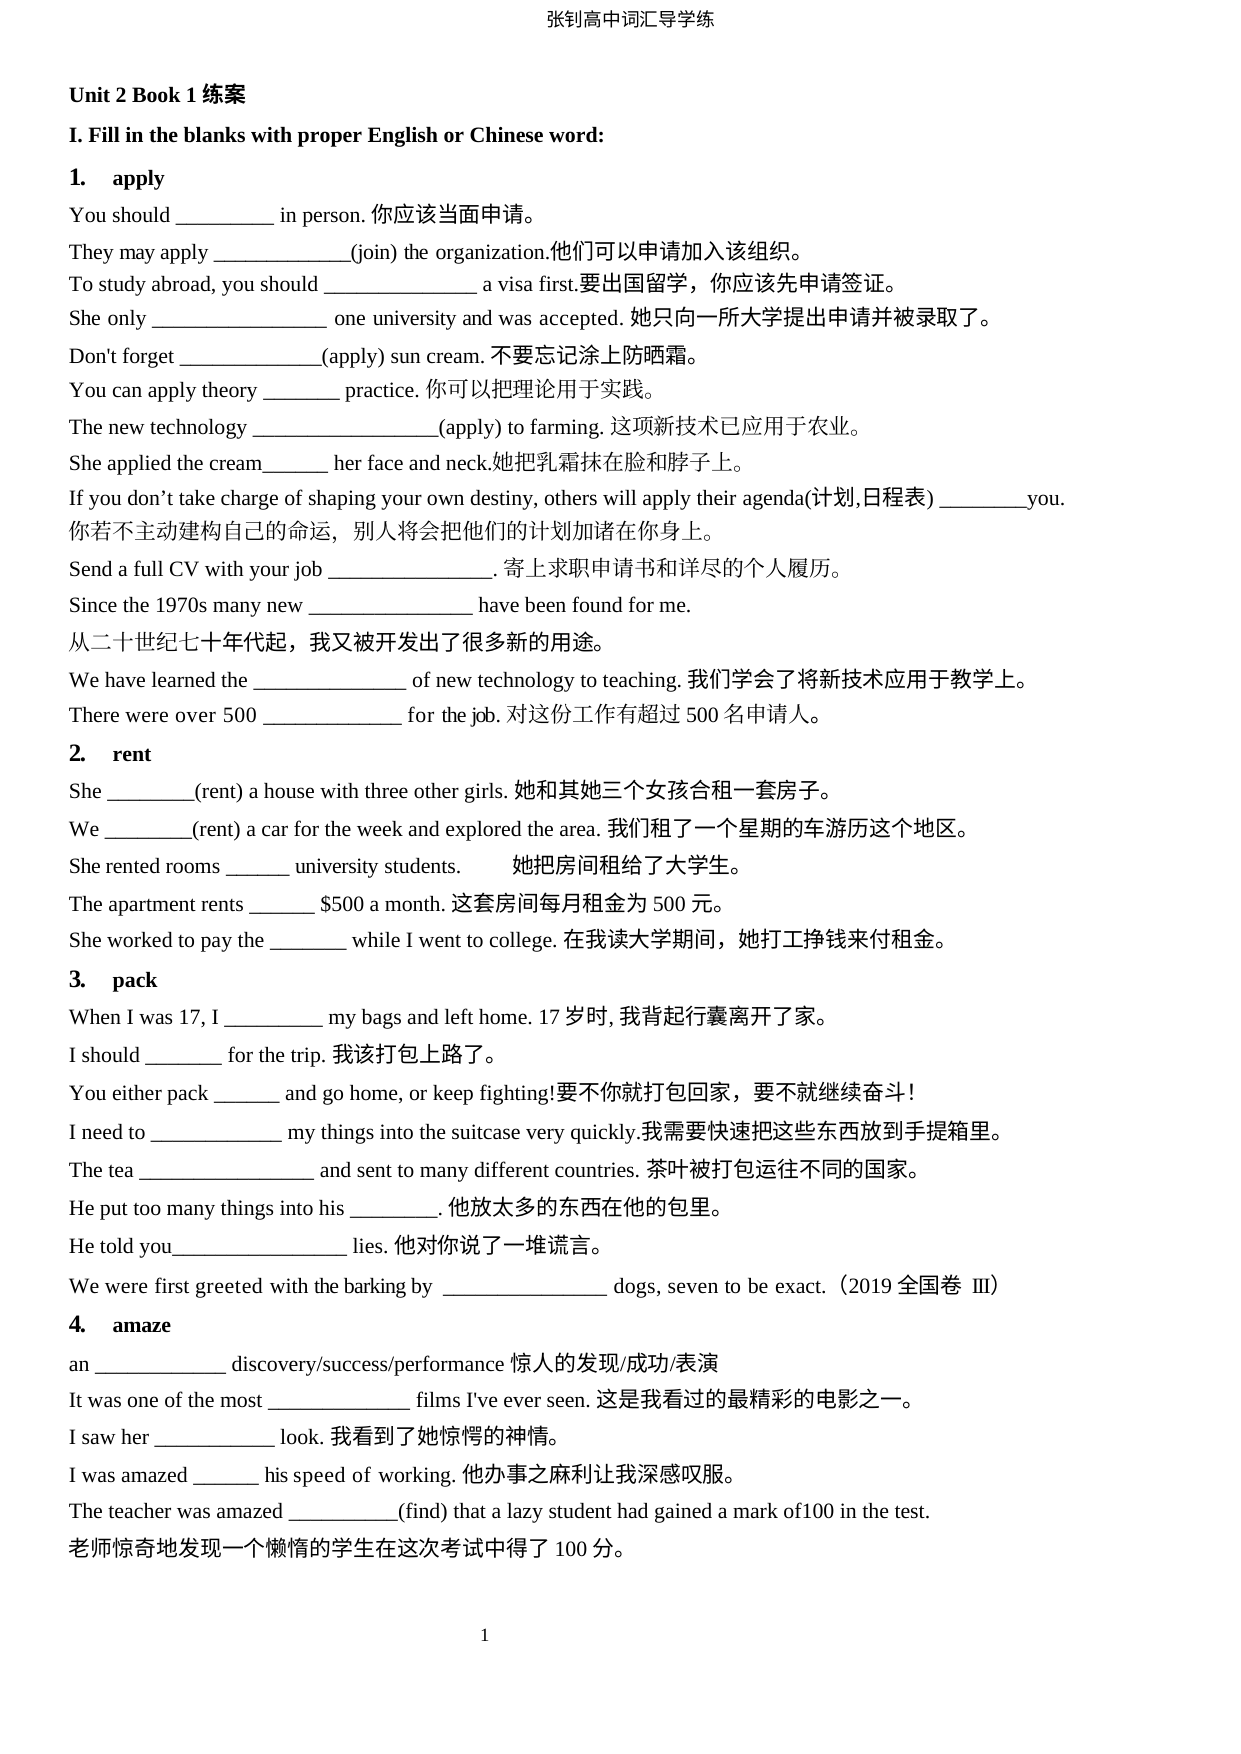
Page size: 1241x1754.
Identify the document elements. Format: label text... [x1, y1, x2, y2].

text She rented rooms ______ university students. 她把房间租给了大学生。 [69, 847, 1192, 880]
text The teacher was amazed __________(find) that a lazy student had gained a mark of100 in the test. [69, 1494, 1192, 1527]
text The apartment rents ______ $500 a month. 这套房间每月租金为500 元。 [69, 885, 1192, 918]
text We were first greeted with the barking by _______________ dogs, seven to be exact.（2019 全国卷III） [69, 1267, 1192, 1300]
text The tea ________________ and sent to many different countries. 茶叶被打包运往不同的国家。 [69, 1152, 1192, 1184]
text I should _______ for the trip. 我该打包上路了。 [69, 1036, 1192, 1069]
list pack [69, 962, 1192, 994]
text We ________(rent) a car for the week and explored the area. 我们租了一个星期的车游历这个地区。 [69, 811, 1192, 843]
list apply [69, 161, 1192, 193]
text You can apply theory _______ practice. 你可以把理论用于实践。 [69, 374, 1192, 406]
text You either pack ______ and go home, or keep fighting!要不你就打包回家，要不就继续奋斗！ [69, 1074, 1192, 1107]
text He told you________________ lies. 他对你说了一堆谎言。 [69, 1228, 1192, 1260]
text She applied the cream______ her face and neck.她把乳霜抹在脸和脖子上。 [69, 447, 1192, 479]
list amaze [69, 1308, 1192, 1340]
text Don't forget _____________(apply) sun cream. 不要忘记涂上防晒霜。 [69, 337, 1192, 370]
text an ____________ discovery/success/performance 惊人的发现/成功/表演 [69, 1346, 1192, 1378]
text To study abroad, you should ______________ a visa first.要出国留学，你应该先申请签证。 [69, 266, 1192, 298]
text She worked to pay the _______ while I went to college. 在我读大学期间，她打工挣钱来付租金。 [69, 922, 1192, 954]
text She ________(rent) a house with three other girls. 她和其她三个女孩合租一套房子。 [69, 773, 1192, 805]
text It was one of the most _____________ films I've ever seen. 这是我看过的最精彩的电影之一。 [69, 1382, 1192, 1414]
list Unit 2 Book 1 练案 [69, 77, 1192, 109]
text 你若不主动建构自己的命运，别人将会把他们的计划加诸在你身上。 [69, 516, 1192, 548]
text She only ________________ one university and was accepted. 她只向一所大学提出申请并被录取了。 [69, 299, 1192, 332]
text I need to ____________ my things into the suitcase very quickly.我需要快速把这些东西放到手提箱里。 [69, 1114, 1192, 1146]
list rent [69, 736, 1192, 769]
text When I was 17, I _________ my bags and left home. 17岁时, 我背起行囊离开了家。 [69, 998, 1192, 1031]
list Fill in the blanks with proper English or Chinese word: [69, 119, 1192, 151]
text Send a full CV with your job _______________. 寄上求职申请书和详尽的个人履历。 [69, 552, 1192, 584]
text 老师惊奇地发现一个懒惰的学生在这次考试中得了100 分。 [69, 1531, 1192, 1563]
text They may apply _____________(join) the organization.他们可以申请加入该组织。 [69, 233, 1192, 266]
text You should _________ in person. 你应该当面申请。 [69, 197, 1192, 229]
text I was amazed ______ his speed of working. 他办事之麻利让我深感叹服。 [69, 1456, 1192, 1489]
text There were over 500 _____________ for the job. 对这份工作有超过500名申请人。 [69, 696, 1192, 729]
text We have learned the ______________ of new technology to teaching. 我们学会了将新技术应用于教学上。 [69, 661, 1192, 694]
text 从二十世纪七十年代起，我又被开发出了很多新的用途。 [69, 625, 1192, 657]
text The new technology _________________(apply) to farming. 这项新技术已应用于农业。 [69, 410, 1192, 443]
text He put too many things into his ________. 他放太多的东西在他的包里。 [69, 1190, 1192, 1222]
text Since the 1970s many new _______________ have been found for me. [69, 588, 1192, 621]
text If you don’t take charge of shaping your own destiny, others will apply their agenda(计划,日程表) ________you. [69, 479, 1192, 512]
text I saw her ___________ look. 我看到了她惊愕的神情。 [69, 1418, 1192, 1451]
